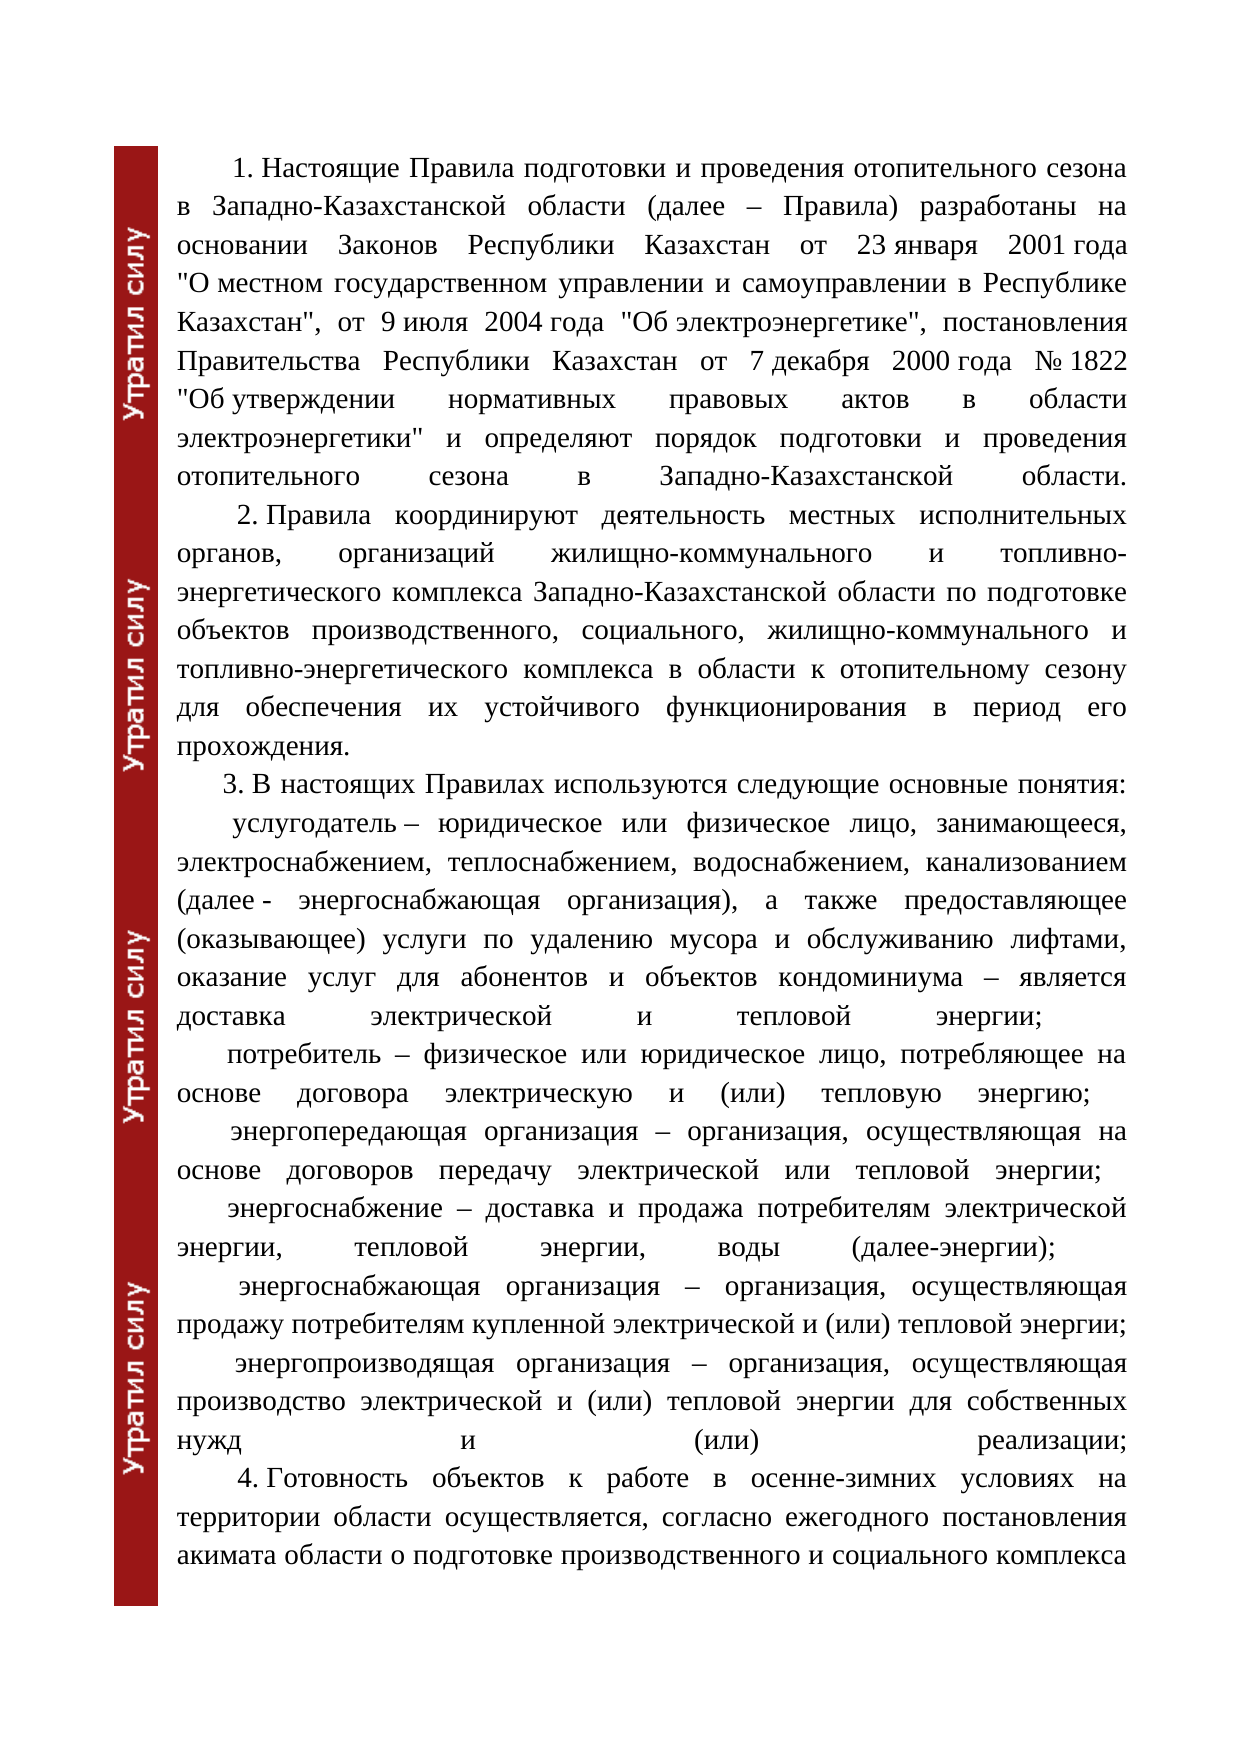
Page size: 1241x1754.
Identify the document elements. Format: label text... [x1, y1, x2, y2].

picture [114, 1571, 158, 1606]
picture [114, 146, 158, 150]
